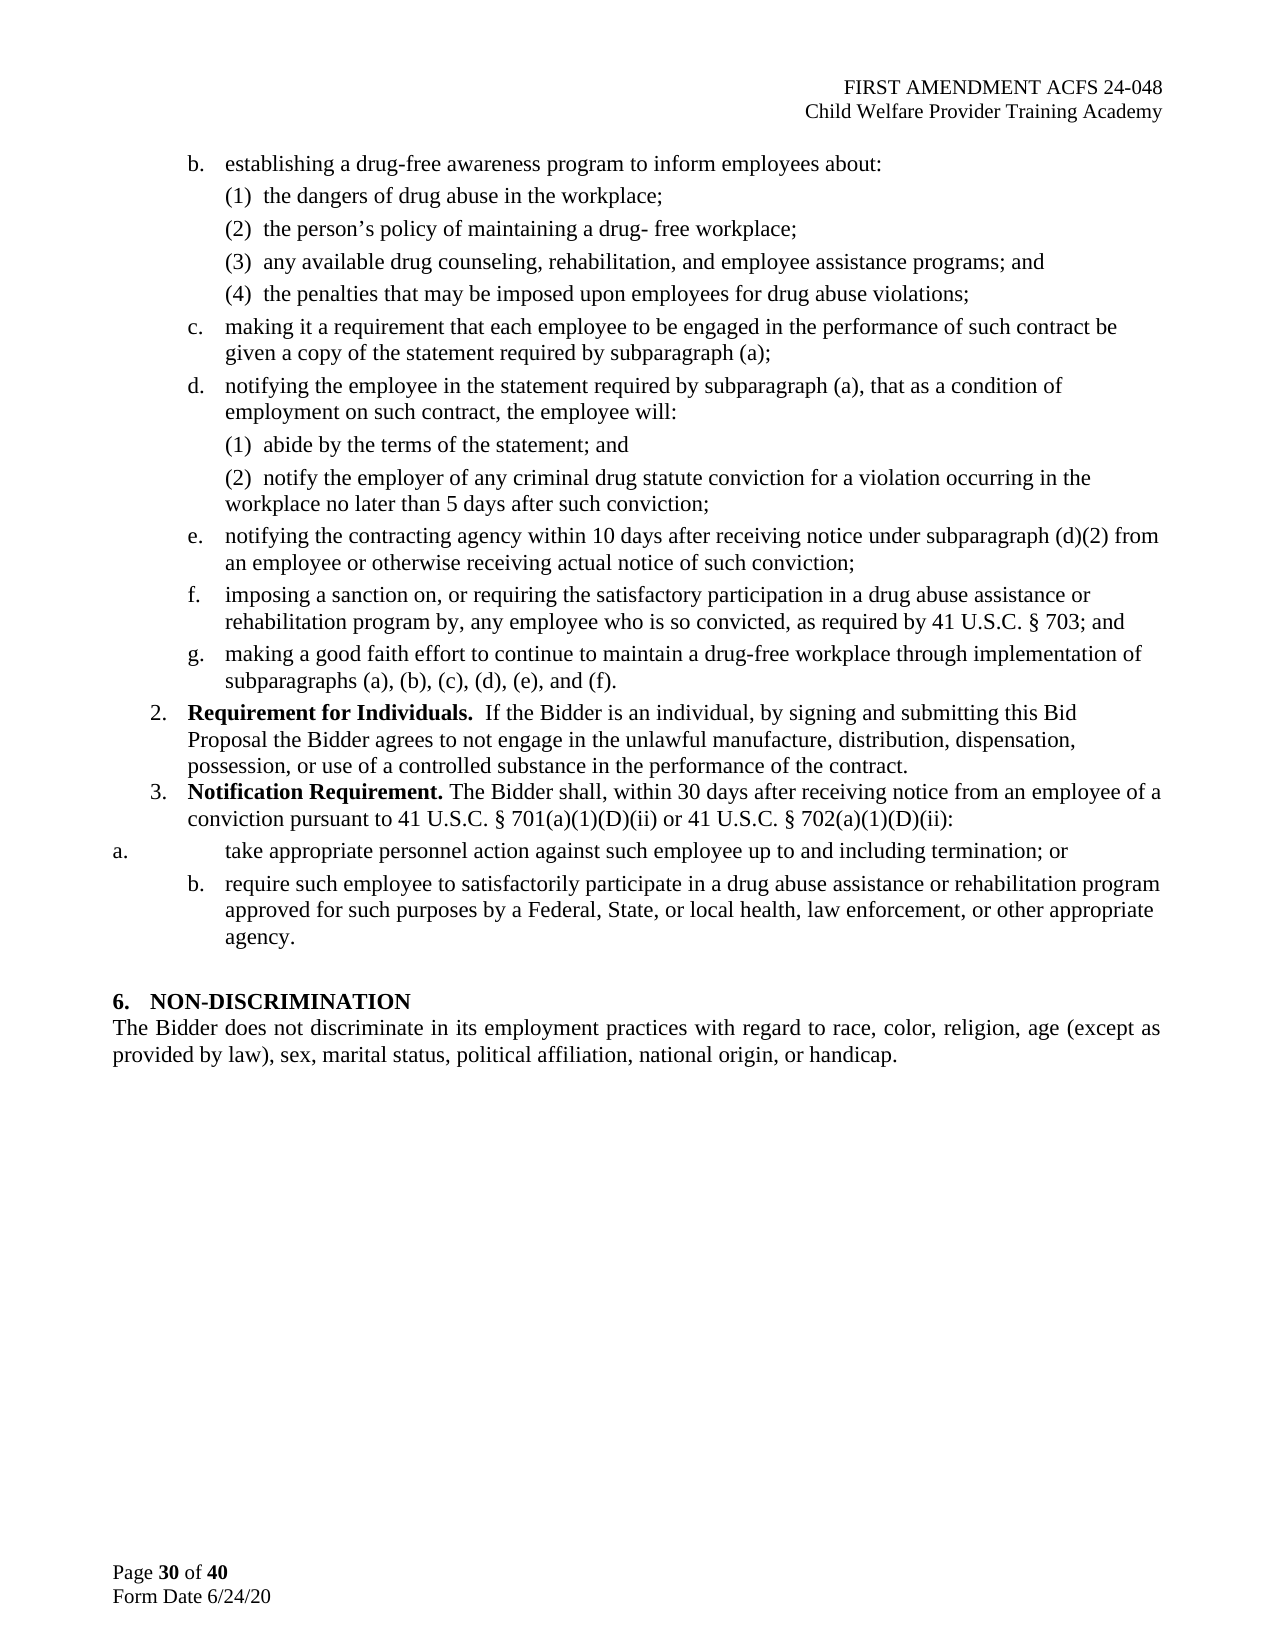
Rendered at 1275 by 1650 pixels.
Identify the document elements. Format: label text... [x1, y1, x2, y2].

list take appropriate personnel action against such employee up to and including termination; or [112, 837, 1162, 864]
list Requirement for Individuals. If the Bidder is an individual, by signing and submitting this Bid Proposal the Bidder agrees to not engage in the unlawful manufacture, distribution, dispensation, possession, or use of a controlled substance in the performance of the contract. [150, 699, 1162, 778]
text (1) abide by the terms of the statement; and [225, 431, 1162, 457]
list making a good faith effort to continue to maintain a drug-free workplace through implementation of subparagraphs (a), (b), (c), (d), (e), and (f). [187, 640, 1162, 693]
text (4) the penalties that may be imposed upon employees for drug abuse violations; [225, 280, 1162, 307]
list require such employee to satisfactorily participate in a drug abuse assistance or rehabilitation program approved for such purposes by a Federal, State, or local health, law enforcement, or other appropriate agency. [187, 870, 1162, 949]
list making it a requirement that each employee to be engaged in the performance of such contract be given a copy of the statement required by subparagraph (a); [187, 313, 1162, 366]
text (2) notify the employer of any criminal drug statute conviction for a violation occurring in the workplace no later than 5 days after such conviction; [225, 463, 1162, 516]
list establishing a drug-free awareness program to inform employees about: [187, 150, 1162, 176]
list imposing a sanction on, or requiring the satisfactory participation in a drug abuse assistance or rehabilitation program by, any employee who is so convicted, as required by 41 U.S.C. § 703; and [187, 581, 1162, 634]
list NON-DISCRIMINATION [112, 988, 1162, 1014]
text The Bidder does not discriminate in its employment practices with regard to race, color, religion, age (except as provided by law), sex, marital status, political affiliation, national origin, or handicap. [112, 1014, 1162, 1067]
text (1) the dangers of drug abuse in the workplace; [225, 183, 1162, 209]
text (3) any available drug counseling, rehabilitation, and employee assistance programs; and [225, 248, 1162, 274]
list notifying the contracting agency within 10 days after receiving notice under subparagraph (d)(2) from an employee or otherwise receiving actual notice of such conviction; [187, 522, 1162, 575]
text (2) the person’s policy of maintaining a drug- free workplace; [225, 215, 1162, 242]
list notifying the employee in the statement required by subparagraph (a), that as a condition of employment on such contract, the employee will: [187, 372, 1162, 425]
list Notification Requirement. The Bidder shall, within 30 days after receiving notice from an employee of a conviction pursuant to 41 U.S.C. § 701(a)(1)(D)(ii) or 41 U.S.C. § 702(a)(1)(D)(ii): [150, 778, 1162, 831]
